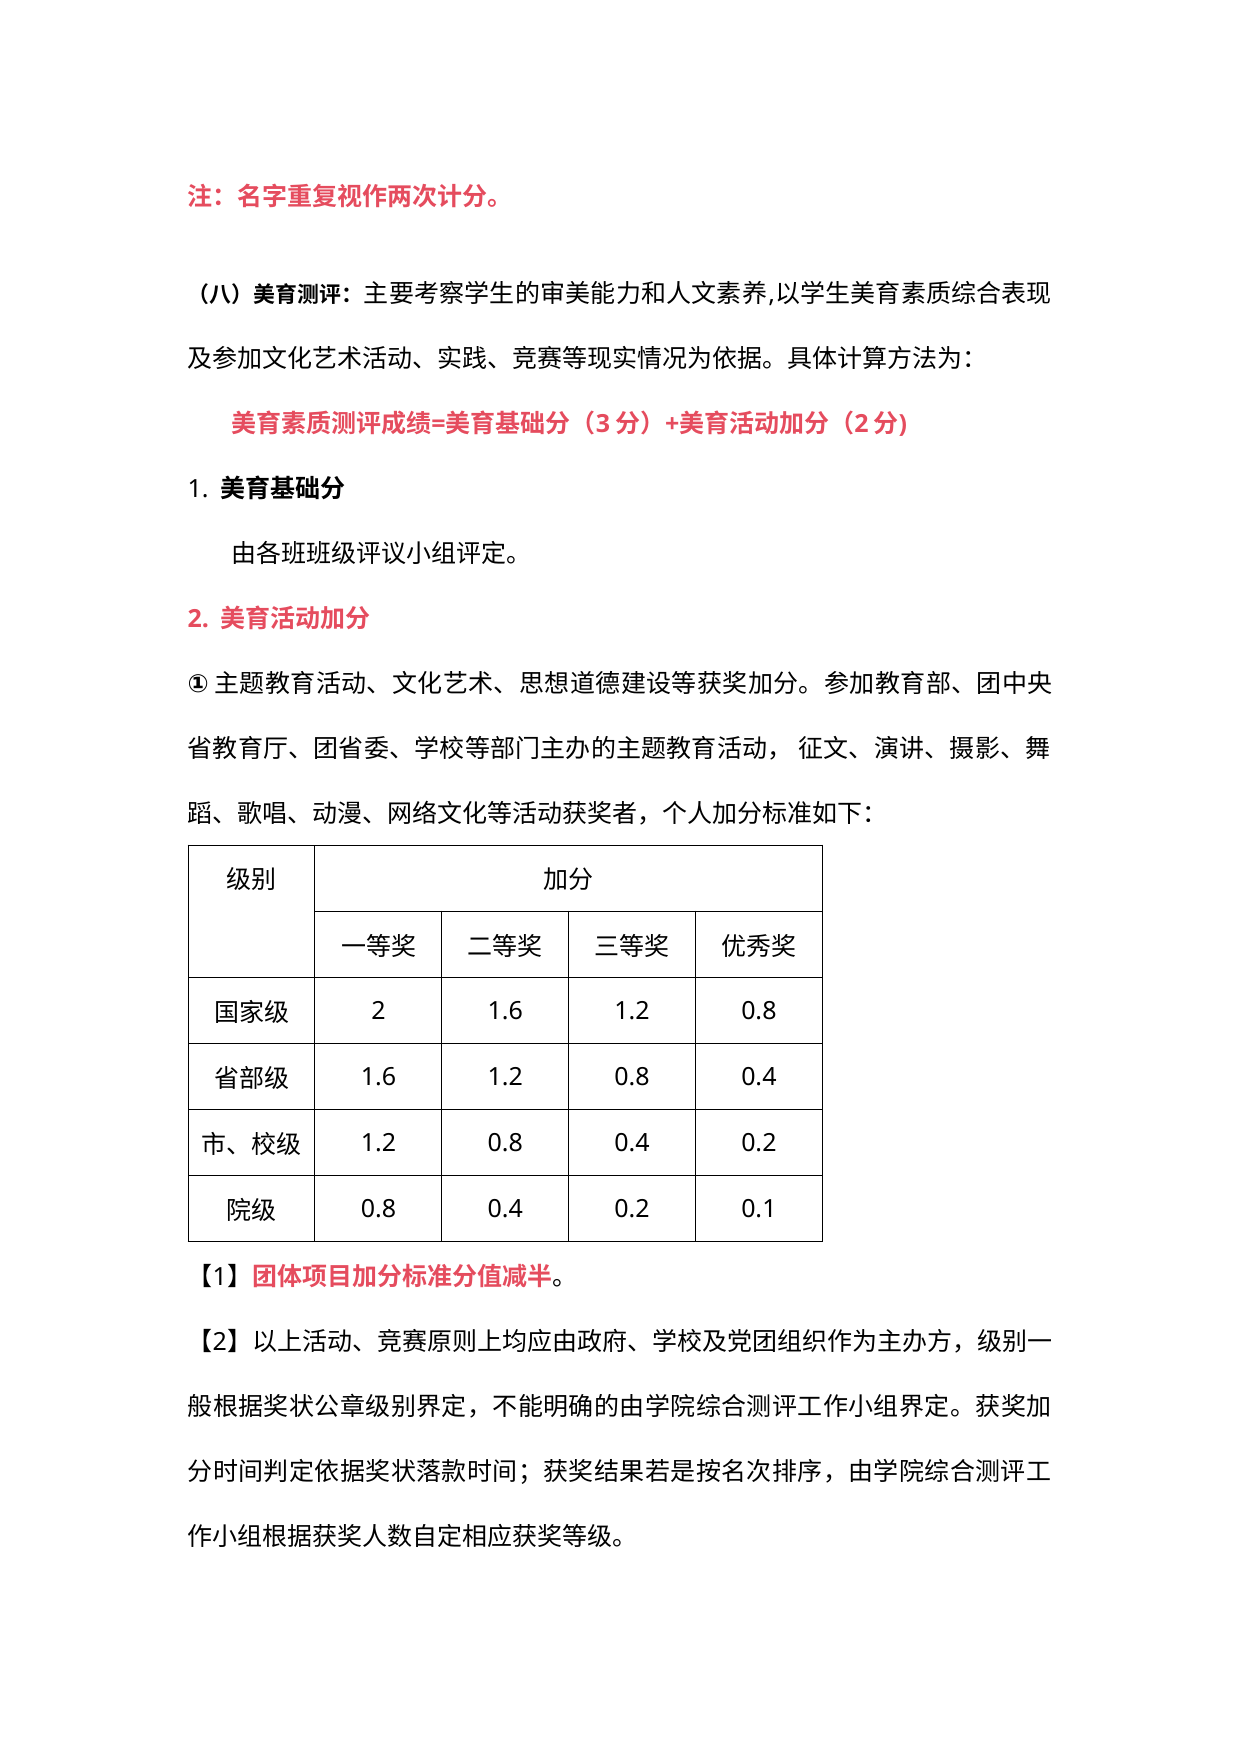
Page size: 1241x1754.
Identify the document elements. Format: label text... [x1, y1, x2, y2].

text 【1】团体项目加分标准分值减半。 [187, 1242, 1053, 1307]
text 由各班班级评议小组评定。 [187, 519, 1053, 584]
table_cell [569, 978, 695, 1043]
text 注：名字重复视作两次计分。 [187, 162, 1053, 227]
list 美育测评：主要考察学生的审美能力和人文素养,以学生美育素质综合表现及参加文化艺术活动、实践、竞赛等现实情况为依据。具体计算方法为： [187, 259, 1053, 389]
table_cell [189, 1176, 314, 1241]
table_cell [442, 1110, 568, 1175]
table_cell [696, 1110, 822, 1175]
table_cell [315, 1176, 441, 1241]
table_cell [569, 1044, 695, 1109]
text ①主题教育活动、文化艺术、思想道德建设等获奖加分。参加教育部、团中央、省教育厅、团省委、学校等部门主办的主题教育活动， 征文、演讲、摄影、舞蹈、歌唱、动漫、网络文化等活动获奖者，个人加分标准如下： [187, 649, 1053, 844]
list 美育活动加分 [187, 584, 1053, 649]
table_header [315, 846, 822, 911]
text 美育素质测评成绩=美育基础分（3分）+美育活动加分（2分) [187, 389, 1053, 454]
list 美育基础分 [187, 454, 1053, 519]
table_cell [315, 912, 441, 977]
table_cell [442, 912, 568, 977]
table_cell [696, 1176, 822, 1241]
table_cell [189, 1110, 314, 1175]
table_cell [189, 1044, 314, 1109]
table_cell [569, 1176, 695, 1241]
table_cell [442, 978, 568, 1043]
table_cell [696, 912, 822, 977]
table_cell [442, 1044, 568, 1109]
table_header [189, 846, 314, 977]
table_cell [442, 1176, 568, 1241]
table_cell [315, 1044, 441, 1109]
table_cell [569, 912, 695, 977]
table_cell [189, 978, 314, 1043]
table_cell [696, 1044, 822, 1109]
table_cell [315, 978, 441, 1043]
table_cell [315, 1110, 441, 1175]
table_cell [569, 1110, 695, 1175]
text 【2】以上活动、竞赛原则上均应由政府、学校及党团组织作为主办方，级别一般根据奖状公章级别界定，不能明确的由学院综合测评工作小组界定。获奖加分时间判定依据奖状落款时间；获奖结果若是按名次排序，由学院综合测评工作小组根据获奖人数自定相应获奖等级。 [187, 1307, 1053, 1567]
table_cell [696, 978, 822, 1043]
